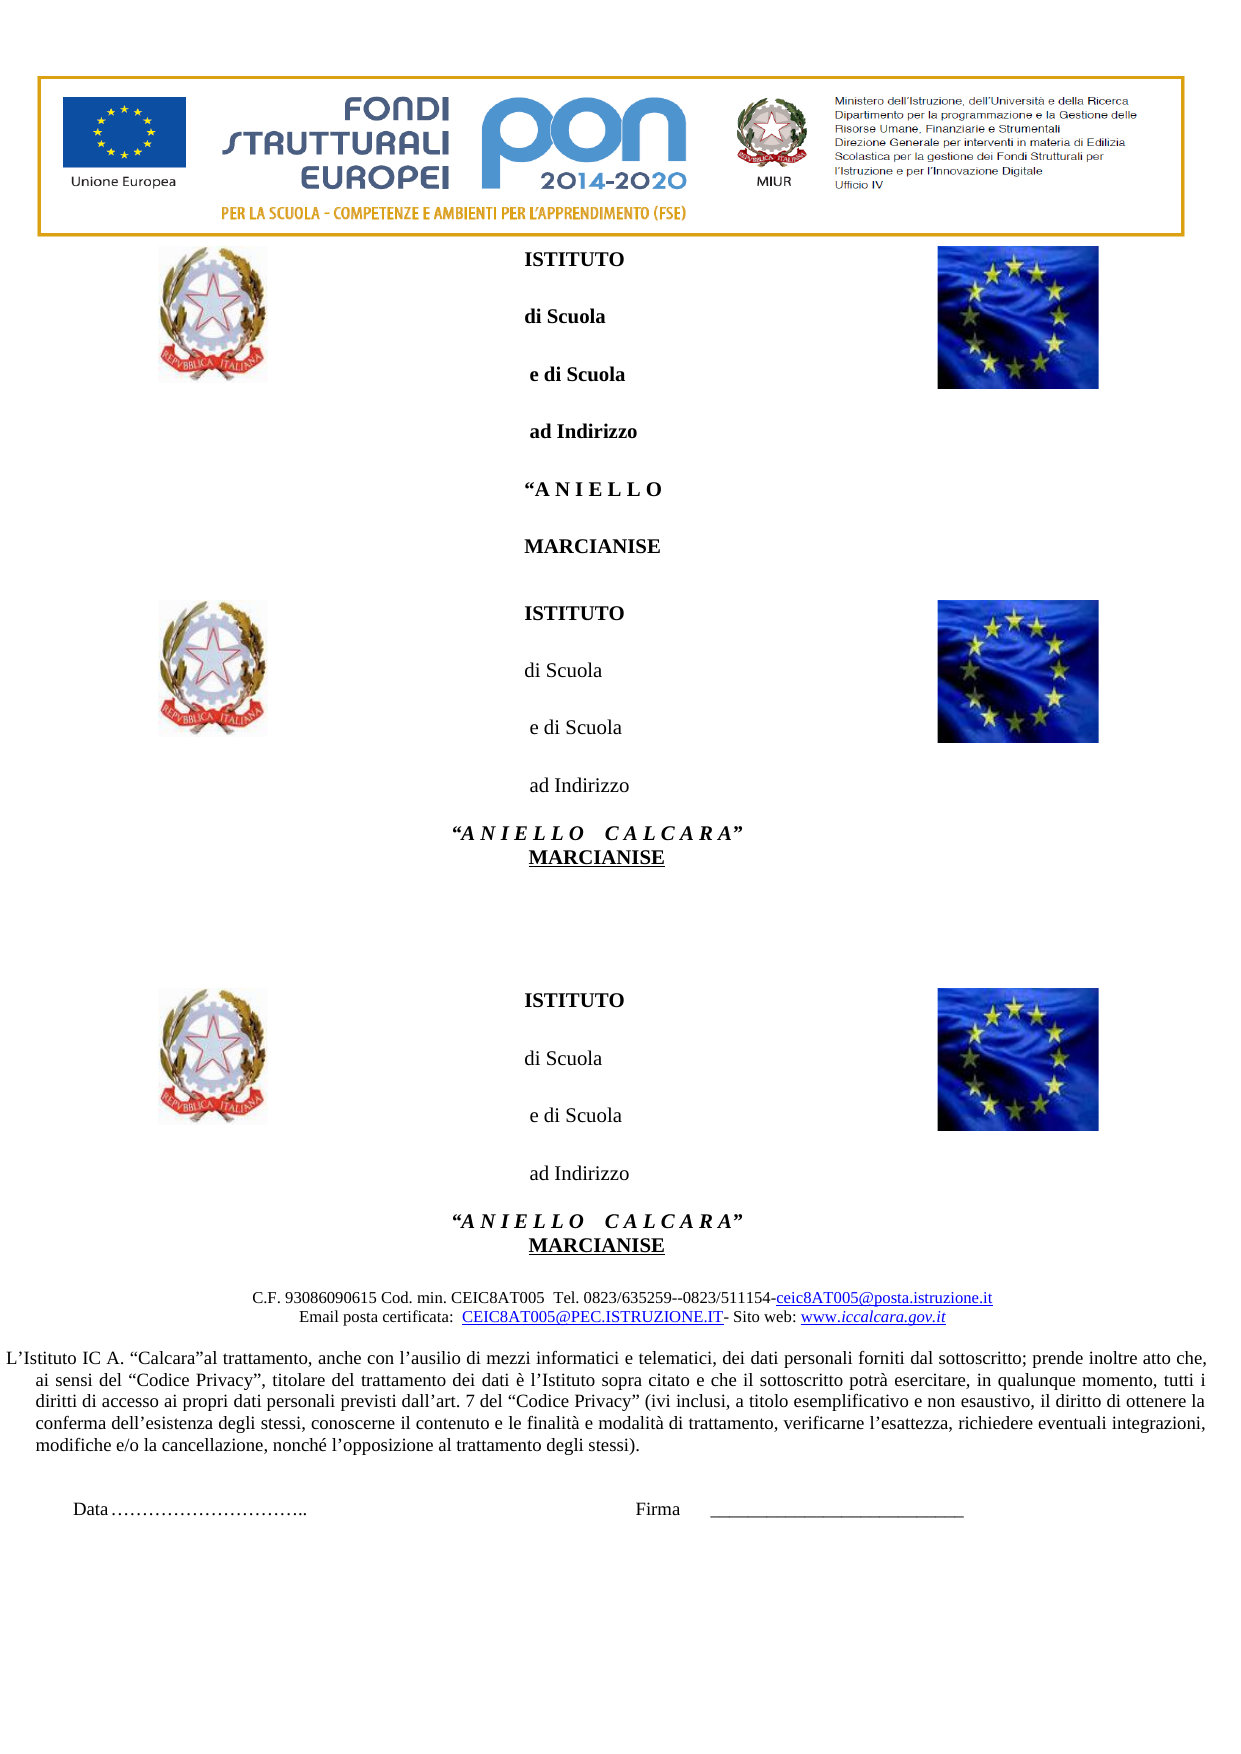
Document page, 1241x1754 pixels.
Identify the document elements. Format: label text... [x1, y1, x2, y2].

picture [158, 246, 268, 383]
picture [937, 246, 1099, 389]
list L’Istituto IC A. “Calcara”al trattamento, anche con l’ausilio di mezzi informatici e telematici, dei dati personali forniti dal sottoscritto; prende inoltre atto che, ai sensi del “Codice Privacy”, titolare del trattamento dei dati è l’Istituto sopra citato e che il sottoscritto potrà esercitare, in qualunque momento, tutti i diritti di accesso ai propri dati personali previsti dall’art. 7 del “Codice Privacy” (ivi inclusi, a titolo esemplificativo e non esaustivo, il diritto di ottenere la conferma dell’esistenza degli stessi, conoscerne il contenuto e le finalità e modalità di trattamento, verificarne l’esattezza, richiedere eventuali integrazioni, modifiche e/o la cancellazione, nonché l’opposizione al trattamento degli stessi). [6, 1347, 1209, 1455]
picture [35, 75, 1187, 238]
text Data ………………………….. Firma ___________________________ [73, 1498, 1209, 1520]
picture [937, 988, 1099, 1131]
picture [937, 600, 1099, 743]
picture [158, 600, 268, 737]
picture [158, 988, 268, 1125]
